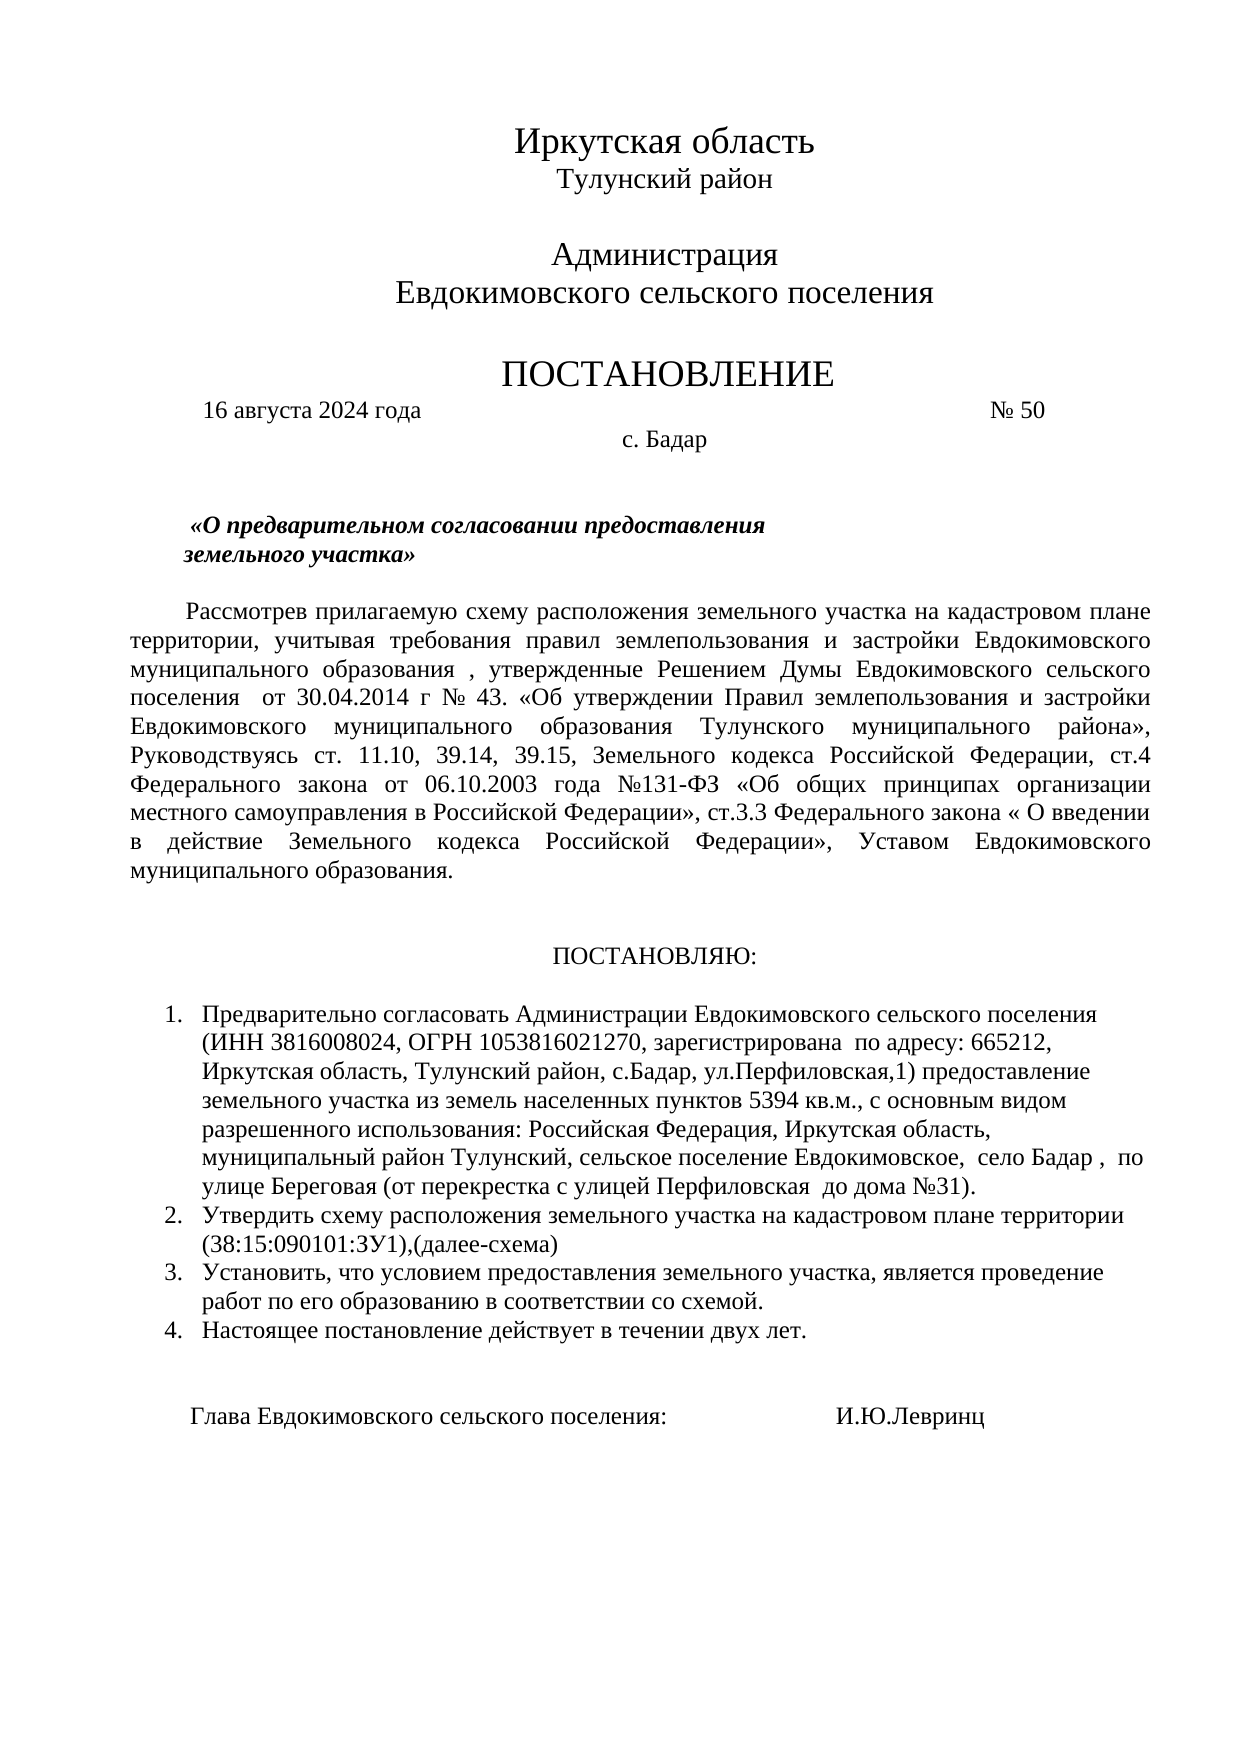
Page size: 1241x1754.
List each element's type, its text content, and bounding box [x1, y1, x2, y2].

list Установить, что условием предоставления земельного участка, является проведение работ по его образованию в соответствии со схемой. [164, 1257, 1152, 1315]
text земельного участка» [177, 539, 1152, 567]
text 16 августа 2024 года № 50 [177, 395, 1152, 424]
text ПОСТАНОВЛЯЮ: [177, 941, 1152, 970]
text Евдокимовского сельского поселения [177, 273, 1152, 311]
text Администрация [177, 234, 1152, 273]
text ПОСТАНОВЛЕНИЕ [177, 352, 1152, 395]
list Предварительно согласовать Администрации Евдокимовского сельского поселения (ИНН 3816008024, ОГРН 1053816021270, зарегистрирована по адресу: 665212, Иркутская область, Тулунский район, с.Бадар, ул.Перфиловская,1) предоставление земельного участка из земель населенных пунктов 5394 кв.м., с основным видом разрешенного использования: Российская Федерация, Иркутская область, муниципальный район Тулунский, сельское поселение Евдокимовское, село Бадар , по улице Береговая (от перекрестка с улицей Перфиловская до дома №31). [164, 999, 1152, 1200]
text Рассмотрев прилагаемую схему расположения земельного участка на кадастровом плане территории, учитывая требования правил землепользования и застройки Евдокимовского муниципального образования , утвержденные Решением Думы Евдокимовского сельского поселения от 30.04.2014 г № 43. «Об утверждении Правил землепользования и застройки Евдокимовского муниципального образования Тулунского муниципального района», Руководствуясь ст. 11.10, 39.14, 39.15, Земельного кодекса Российской Федерации, ст.4 Федерального закона от 06.10.2003 года №131-ФЗ «Об общих принципах организации местного самоуправления в Российской Федерации», ст.3.3 Федерального закона « О введении в действие Земельного кодекса Российской Федерации», Уставом Евдокимовского муниципального образования. [130, 596, 1152, 884]
text с. Бадар [177, 424, 1152, 452]
text Иркутская область [177, 118, 1152, 161]
text «О предварительном согласовании предоставления [177, 510, 1152, 539]
list Утвердить схему расположения земельного участка на кадастровом плане территории (38:15:090101:ЗУ1),(далее-схема) [164, 1200, 1152, 1257]
text Тулунский район [177, 161, 1152, 195]
text Глава Евдокимовского сельского поселения: И.Ю.Левринц [177, 1401, 1152, 1430]
list Настоящее постановление действует в течении двух лет. [164, 1315, 1152, 1344]
